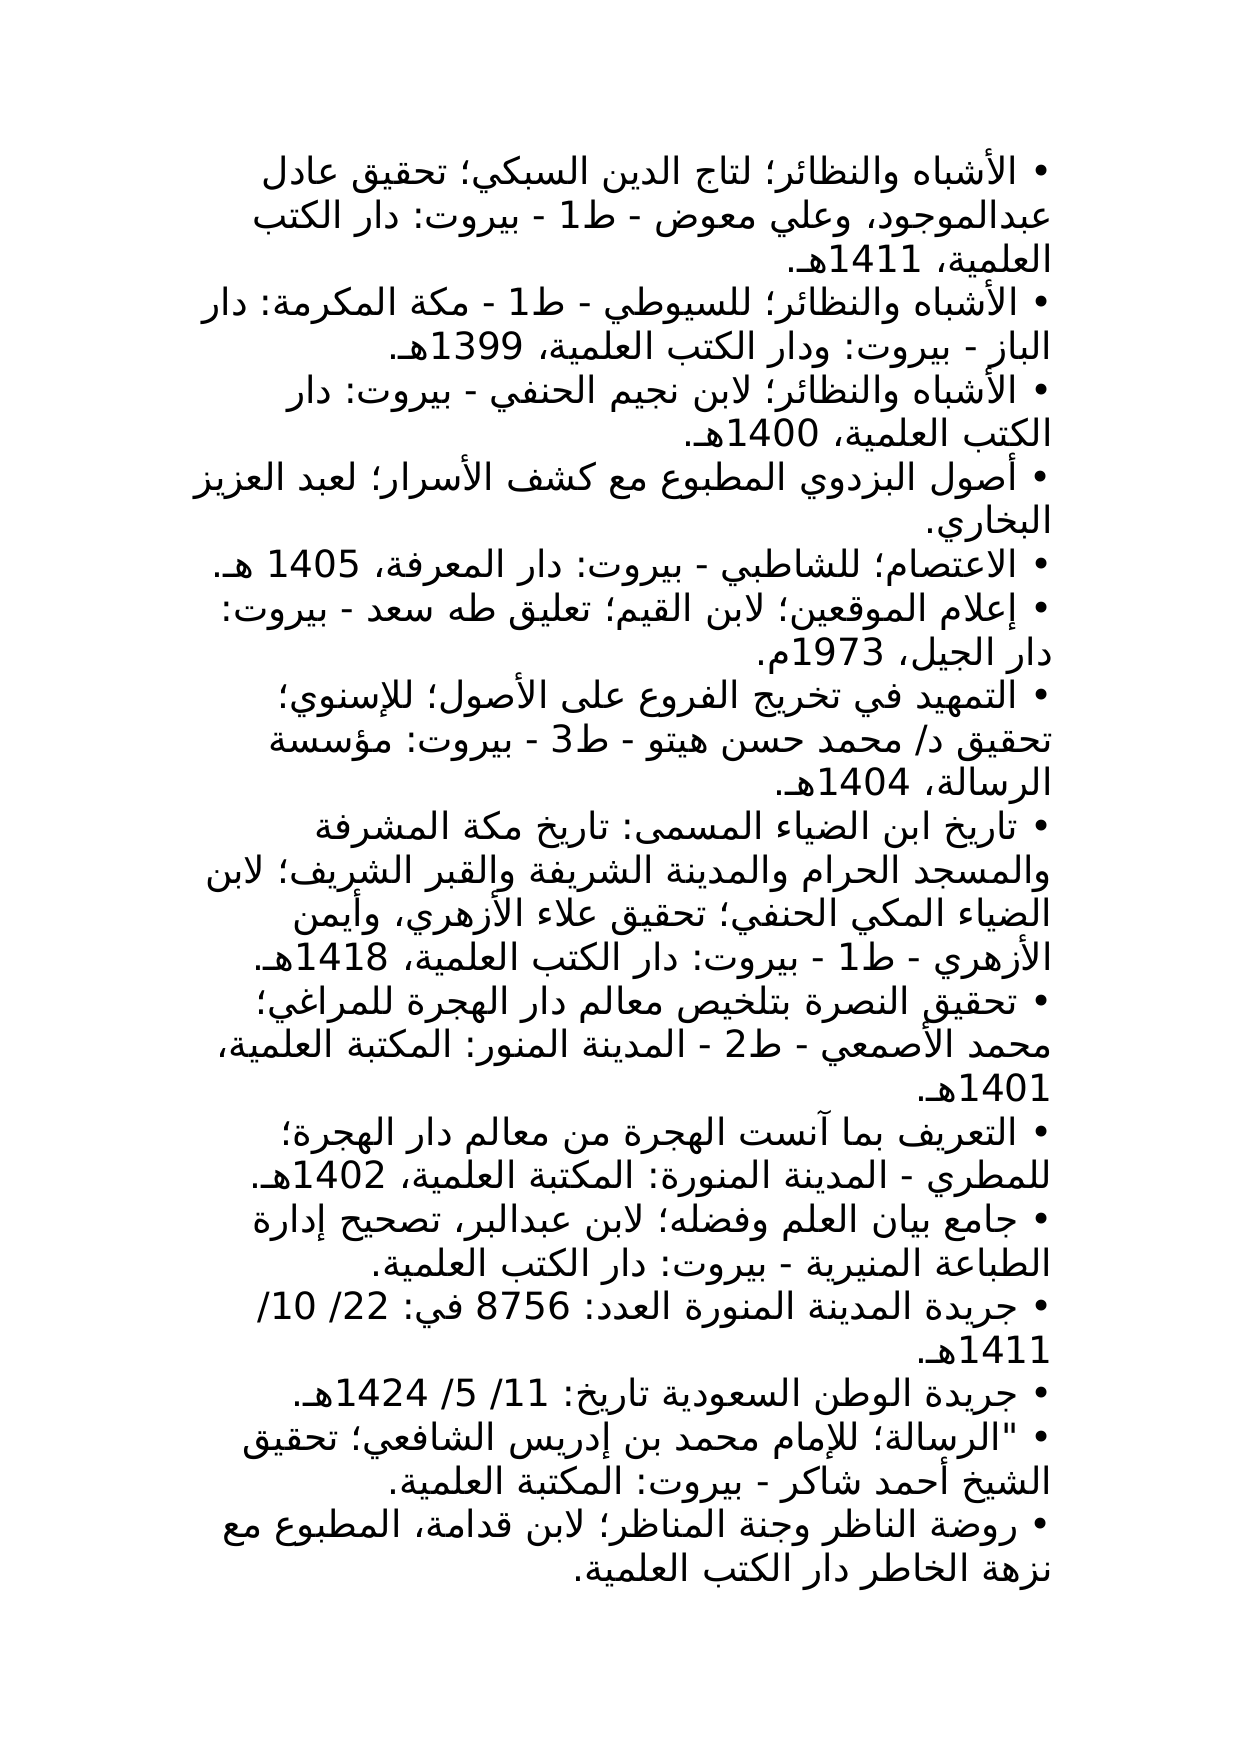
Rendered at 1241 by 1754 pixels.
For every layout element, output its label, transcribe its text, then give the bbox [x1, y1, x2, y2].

text • إعلام الموقعين؛ لابن القيم؛ تعليق طه سعد - بيروت: دار الجيل، 1973م. [187, 586, 1053, 674]
text • جريدة المدينة المنورة العدد: 8756 في: 22/ 10/ 1411هـ. [187, 1285, 1053, 1372]
text • "الرسالة؛ للإمام محمد بن إدريس الشافعي؛ تحقيق الشيخ أحمد شاكر - بيروت: المكتبة العلمية. [187, 1416, 1053, 1503]
text • جامع بيان العلم وفضله؛ لابن عبدالبر، تصحيح إدارة الطباعة المنيرية - بيروت: دار الكتب العلمية. [187, 1197, 1053, 1285]
text • أصول البزدوي المطبوع مع كشف الأسرار؛ لعبد العزيز البخاري. [187, 456, 1053, 543]
text • الأشباه والنظائر؛ لابن نجيم الحنفي - بيروت: دار الكتب العلمية، 1400هـ. [187, 368, 1053, 456]
text • التمهيد في تخريج الفروع على الأصول؛ للإسنوي؛ تحقيق د/ محمد حسن هيتو - ط3 - بيروت: مؤسسة الرسالة، 1404هـ. [187, 674, 1053, 805]
text • الأشباه والنظائر؛ للسيوطي - ط1 - مكة المكرمة: دار الباز - بيروت: ودار الكتب العلمية، 1399هـ. [187, 281, 1053, 368]
text • الأشباه والنظائر؛ لتاج الدين السبكي؛ تحقيق عادل عبدالموجود، وعلي معوض - ط1 - بيروت: دار الكتب العلمية، 1411هـ. [187, 150, 1053, 281]
text • جريدة الوطن السعودية تاريخ: 11/ 5/ 1424هـ. [187, 1372, 1053, 1416]
text • التعريف بما آنست الهجرة من معالم دار الهجرة؛ للمطري - المدينة المنورة: المكتبة العلمية، 1402هـ. [187, 1110, 1053, 1197]
text • روضة الناظر وجنة المناظر؛ لابن قدامة، المطبوع مع نزهة الخاطر دار الكتب العلمية. [187, 1503, 1053, 1590]
text • تاريخ ابن الضياء المسمى: تاريخ مكة المشرفة والمسجد الحرام والمدينة الشريفة والقبر الشريف؛ لابن الضياء المكي الحنفي؛ تحقيق علاء الأزهري، وأيمن الأزهري - ط1 - بيروت: دار الكتب العلمية، 1418هـ. [187, 805, 1053, 979]
text • الاعتصام؛ للشاطبي - بيروت: دار المعرفة، 1405 هـ. [187, 543, 1053, 586]
text • تحقيق النصرة بتلخيص معالم دار الهجرة للمراغي؛ محمد الأصمعي - ط2 - المدينة المنور: المكتبة العلمية، 1401هـ. [187, 979, 1053, 1110]
